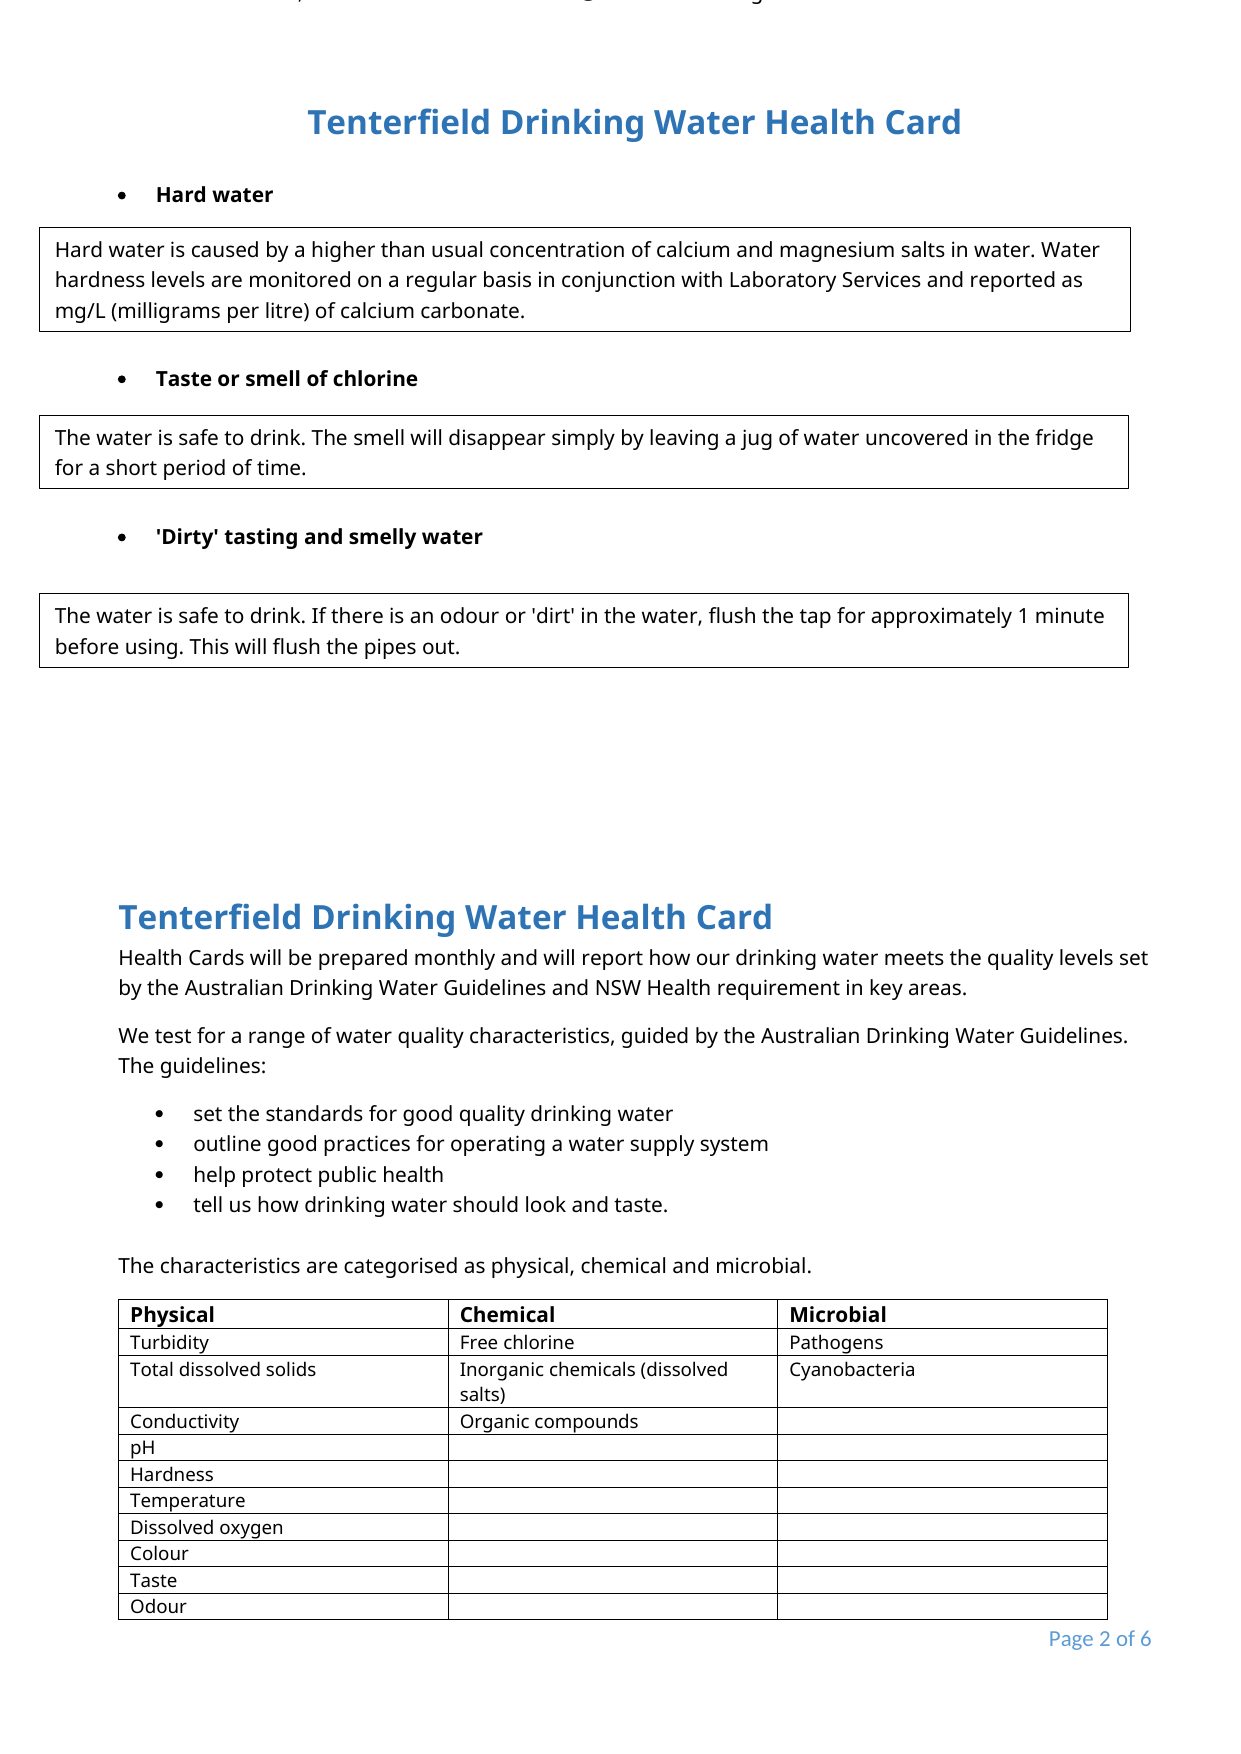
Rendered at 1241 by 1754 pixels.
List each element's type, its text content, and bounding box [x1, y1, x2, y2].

table_cell [449, 1567, 777, 1593]
table_cell [449, 1435, 777, 1460]
table_header Chemical [449, 1300, 777, 1328]
table_cell [778, 1567, 1107, 1593]
table_cell Organic compounds [449, 1408, 777, 1433]
list 'Dirty' tasting and smelly water [118, 522, 1152, 579]
text Health Cards will be prepared monthly and will report how our drinking water meets the quality levels set by the Australian Drinking Water Guidelines and NSW Health requirement in key areas. [118, 943, 1152, 1002]
table_cell [778, 1514, 1107, 1540]
table_header Physical [119, 1300, 448, 1328]
table_cell Odour [119, 1594, 448, 1619]
text We test for a range of water quality characteristics, guided by the Australian Drinking Water Guidelines. The guidelines: [118, 1021, 1152, 1080]
table_cell [449, 1594, 777, 1619]
table_cell [778, 1435, 1107, 1460]
table_cell Dissolved oxygen [119, 1514, 448, 1540]
table_cell [778, 1488, 1107, 1513]
table_cell [778, 1408, 1107, 1433]
table_cell Inorganic chemicals (dissolved salts) [449, 1356, 777, 1407]
list tell us how drinking water should look and taste. [156, 1191, 1152, 1249]
table_cell Colour [119, 1541, 448, 1566]
table_cell [449, 1514, 777, 1540]
table_cell Turbidity [119, 1329, 448, 1355]
table_cell Total dissolved solids [119, 1356, 448, 1407]
subtitle Tenterfield Drinking Water Health Card [118, 894, 1152, 939]
list Taste or smell of chlorine [118, 364, 1152, 520]
table_cell Taste [119, 1567, 448, 1593]
list Hard water [118, 181, 1152, 362]
text The characteristics are categorised as physical, chemical and microbial. [118, 1251, 1152, 1280]
list help protect public health [156, 1160, 1152, 1188]
table_cell Hardness [119, 1461, 448, 1487]
list set the standards for good quality drinking water [156, 1099, 1152, 1127]
list outline good practices for operating a water supply system [156, 1129, 1152, 1158]
table_cell [778, 1541, 1107, 1566]
table_cell [449, 1488, 777, 1513]
table_cell pH [119, 1435, 448, 1460]
table_cell Conductivity [119, 1408, 448, 1433]
table_header Microbial [778, 1300, 1107, 1328]
table_cell [449, 1461, 777, 1487]
table_cell Pathogens [778, 1329, 1107, 1355]
table_cell Temperature [119, 1488, 448, 1513]
table_cell Free chlorine [449, 1329, 777, 1355]
table_cell [449, 1541, 777, 1566]
table_cell [778, 1594, 1107, 1619]
table_cell Cyanobacteria [778, 1356, 1107, 1407]
table_cell [778, 1461, 1107, 1487]
